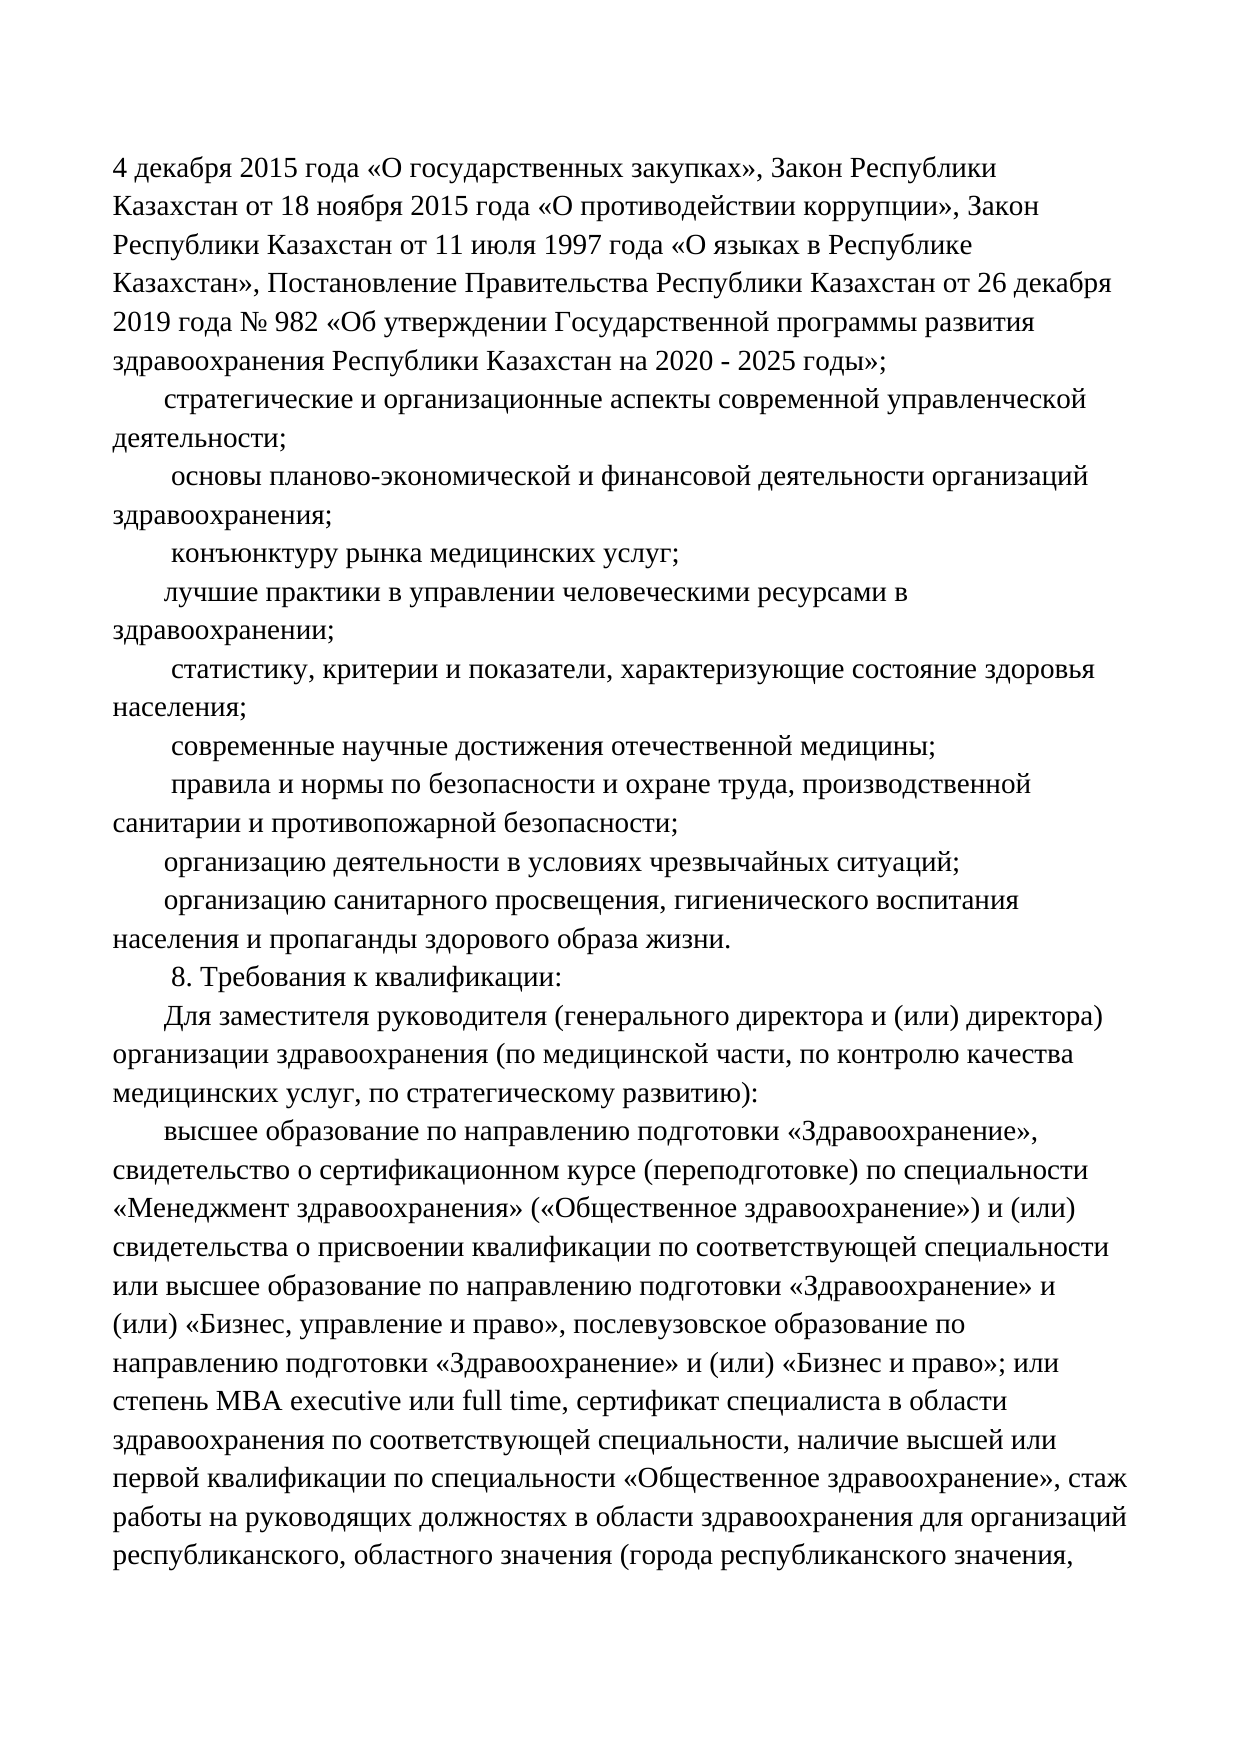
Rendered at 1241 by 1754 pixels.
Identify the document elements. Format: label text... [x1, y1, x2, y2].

text правила и нормы по безопасности и охране труда, производственной санитарии и противопожарной безопасности; [112, 767, 1128, 839]
text Для заместителя руководителя (генерального директора и (или) директора) организации здравоохранения (по медицинской части, по контролю качества медицинских услуг, по стратегическому развитию): [112, 998, 1128, 1108]
text лучшие практики в управлении человеческими ресурсами в здравоохранении; [112, 574, 1128, 646]
text организацию деятельности в условиях чрезвычайных ситуаций; [112, 844, 1128, 877]
text основы планово-экономической и финансовой деятельности организаций здравоохранения; [112, 458, 1128, 530]
text 8. Требования к квалификации: [112, 959, 1128, 993]
text современные научные достижения отечественной медицины; [112, 728, 1128, 762]
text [112, 150, 1128, 376]
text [112, 1113, 1128, 1571]
text организацию санитарного просвещения, гигиенического воспитания населения и пропаганды здорового образа жизни. [112, 882, 1128, 954]
text статистику, критерии и показатели, характеризующие состояние здоровья населения; [112, 651, 1128, 723]
text стратегические и организационные аспекты современной управленческой деятельности; [112, 381, 1128, 453]
text конъюнктуру рынка медицинских услуг; [112, 535, 1128, 569]
